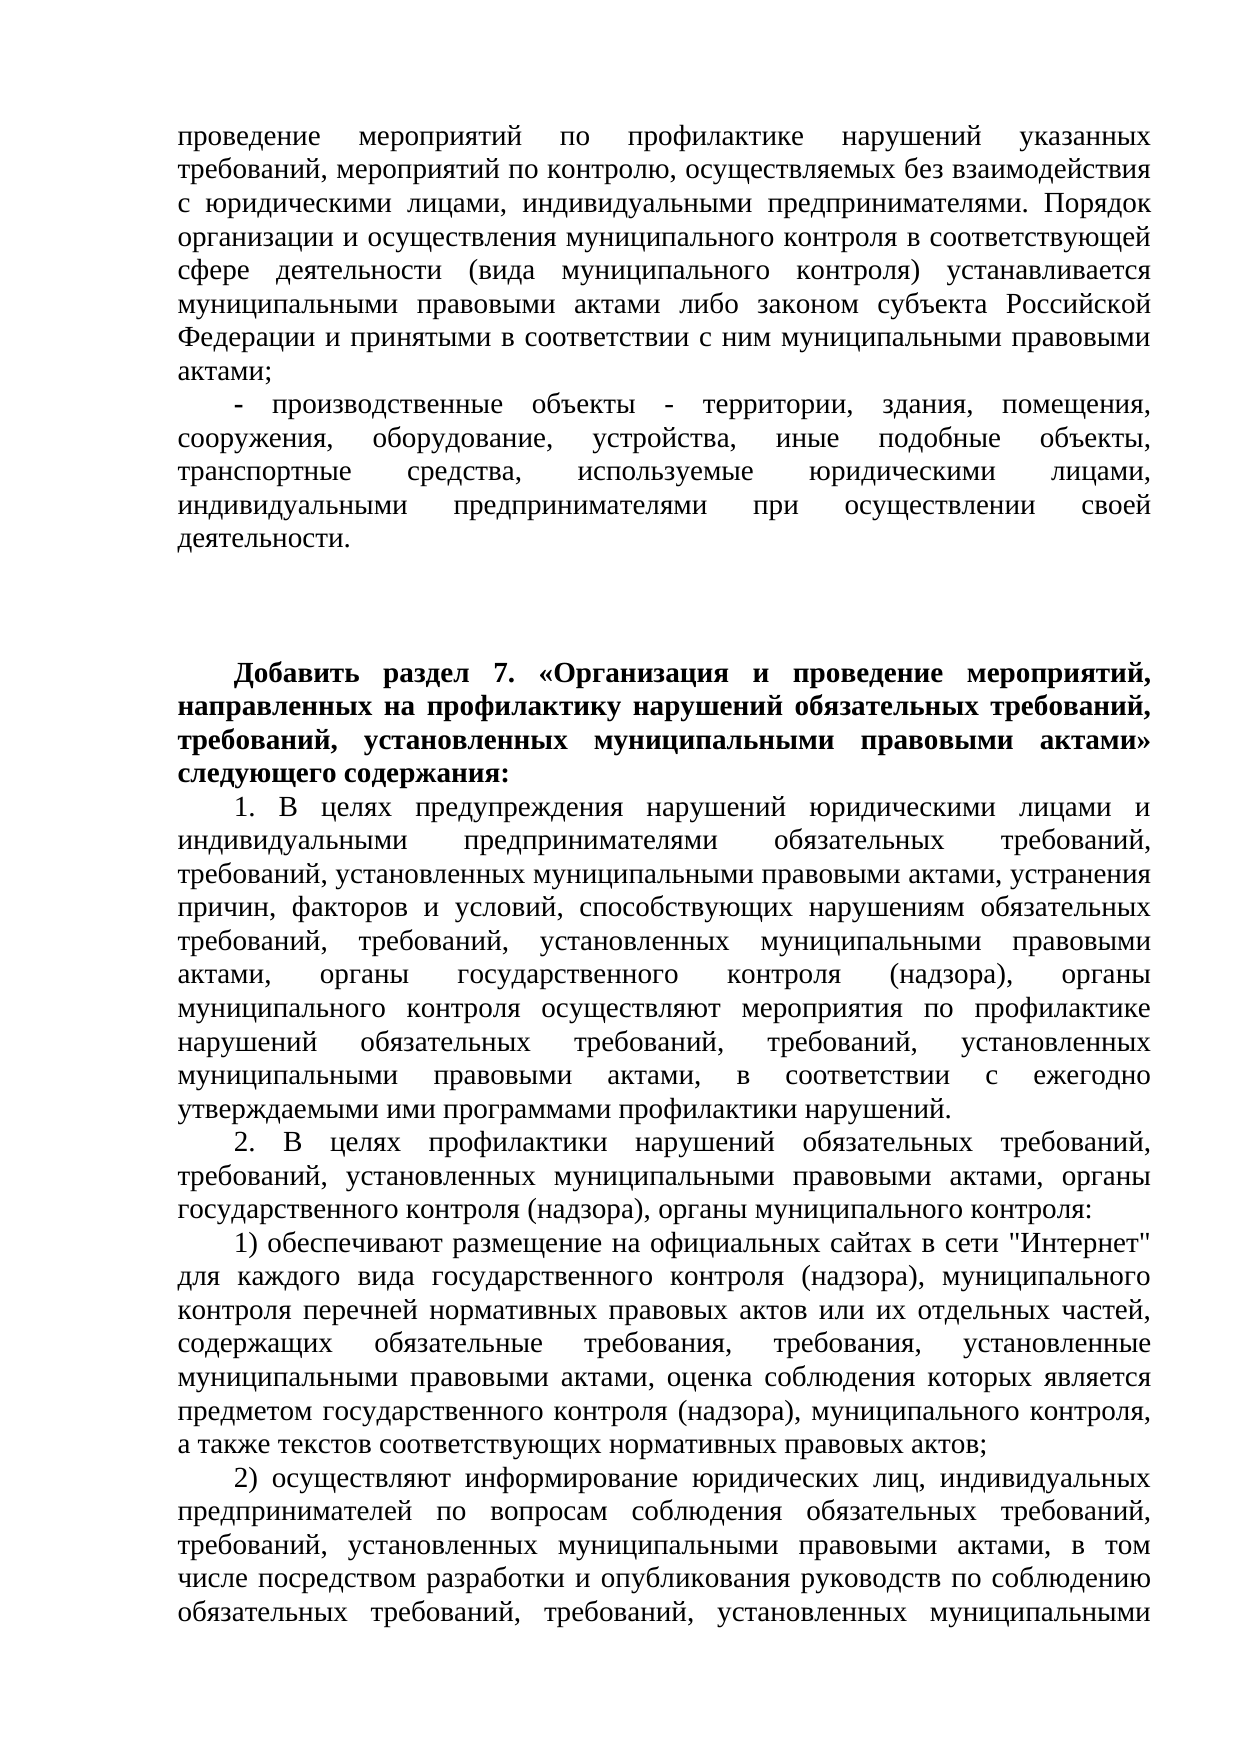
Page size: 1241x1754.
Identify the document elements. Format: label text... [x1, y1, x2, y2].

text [177, 1460, 1152, 1627]
text 1. В целях предупреждения нарушений юридическими лицами и индивидуальными предпринимателями обязательных требований, требований, установленных муниципальными правовыми актами, устранения причин, факторов и условий, способствующих нарушениям обязательных требований, требований, установленных муниципальными правовыми актами, органы государственного контроля (надзора), органы муниципального контроля осуществляют мероприятия по профилактике нарушений обязательных требований, требований, установленных муниципальными правовыми актами, в соответствии с ежегодно утверждаемыми ими программами профилактики нарушений. [177, 789, 1152, 1124]
text 1) обеспечивают размещение на официальных сайтах в сети "Интернет" для каждого вида государственного контроля (надзора), муниципального контроля перечней нормативных правовых актов или их отдельных частей, содержащих обязательные требования, требования, установленные муниципальными правовыми актами, оценка соблюдения которых является предметом государственного контроля (надзора), муниципального контроля, а также текстов соответствующих нормативных правовых актов; [177, 1225, 1152, 1460]
text Добавить раздел 7. «Организация и проведение мероприятий, направленных на профилактику нарушений обязательных требований, требований, установленных муниципальными правовыми актами» следующего содержания: [177, 655, 1152, 789]
text 2. В целях профилактики нарушений обязательных требований, требований, установленных муниципальными правовыми актами, органы государственного контроля (надзора), органы муниципального контроля: [177, 1124, 1152, 1225]
text - производственные объекты - территории, здания, помещения, сооружения, оборудование, устройства, иные подобные объекты, транспортные средства, используемые юридическими лицами, индивидуальными предпринимателями при осуществлении своей деятельности. [177, 386, 1152, 554]
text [177, 118, 1152, 386]
